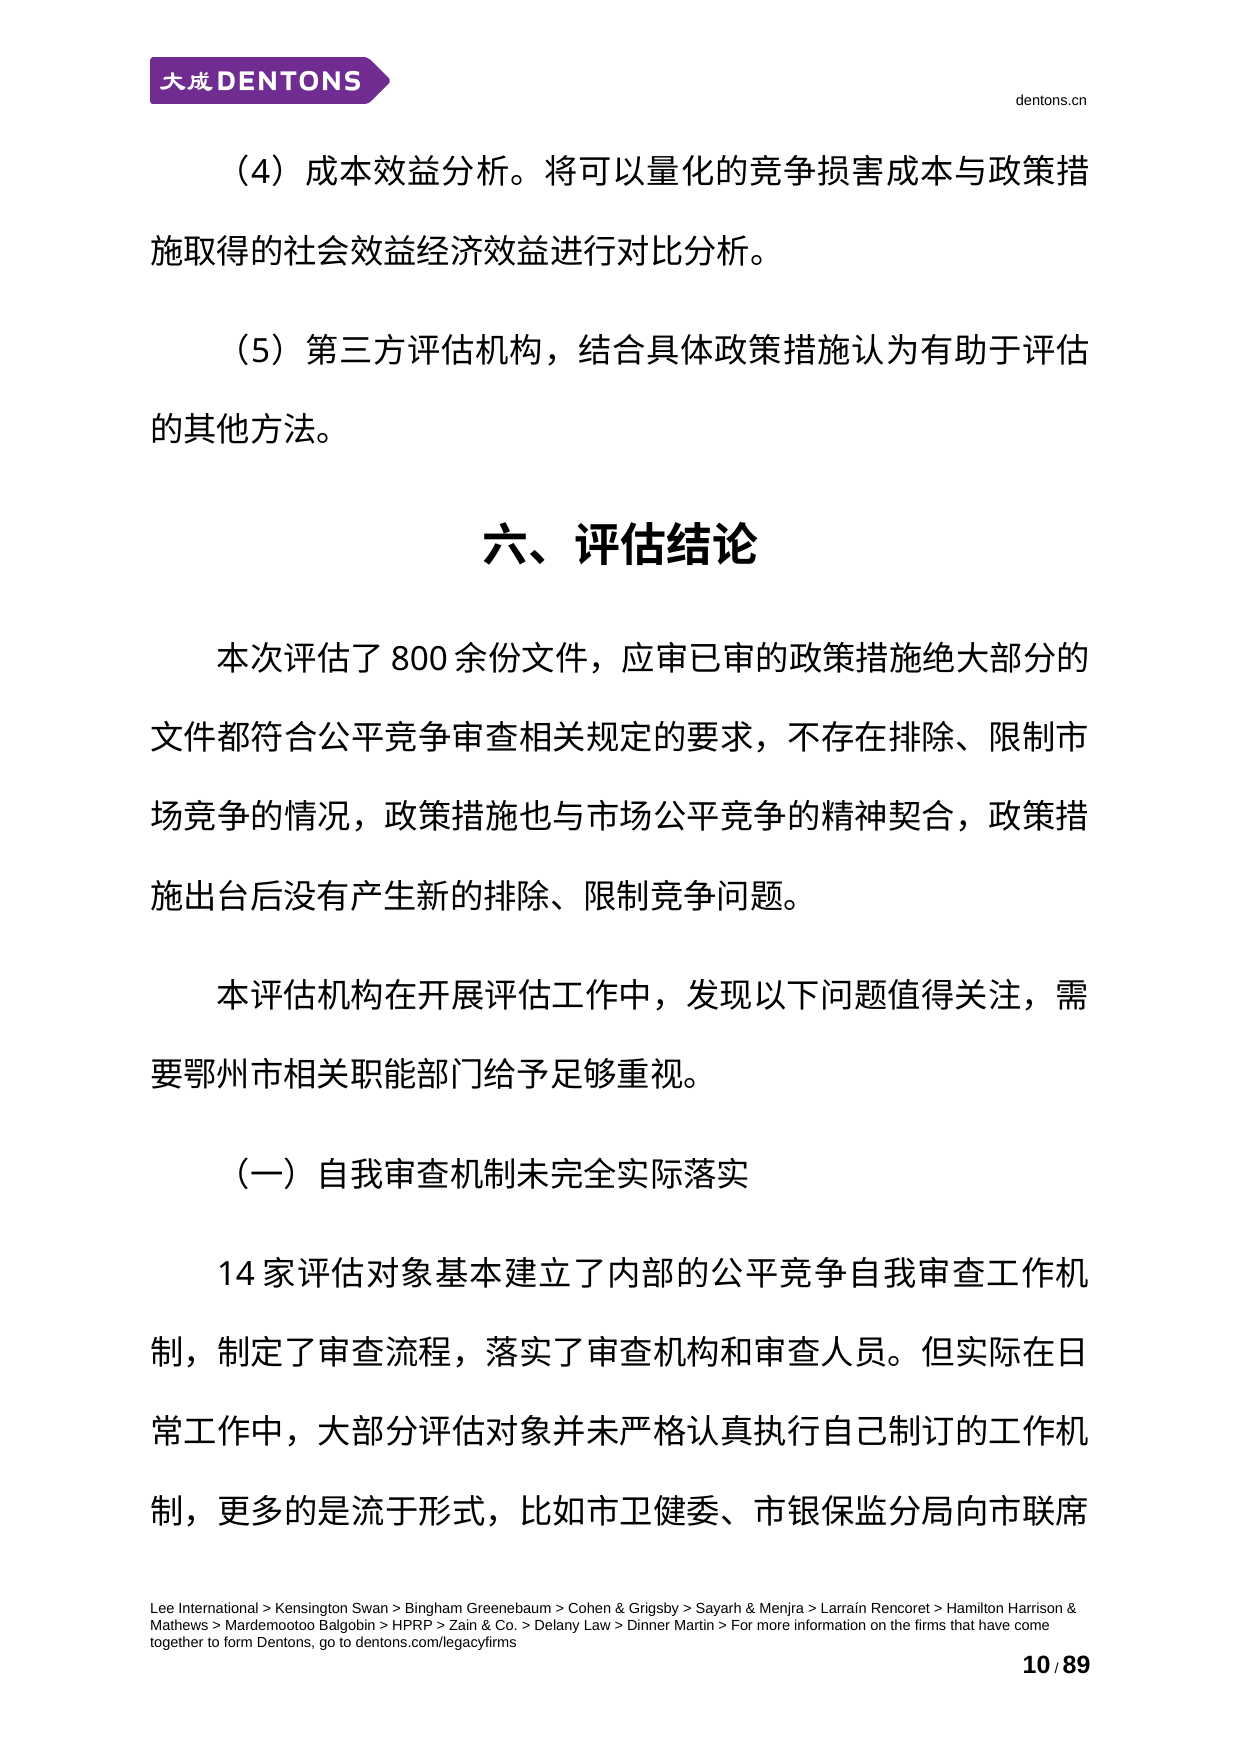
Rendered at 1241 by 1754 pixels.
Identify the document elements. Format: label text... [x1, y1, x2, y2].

picture [150, 57, 390, 104]
text （4）成本效益分析。将可以量化的竞争损害成本与政策措施取得的社会效益经济效益进行对比分析。 [150, 129, 1090, 288]
text （5）第三方评估机构，结合具体政策措施认为有助于评估的其他方法。 [150, 308, 1090, 467]
text （一）自我审查机制未完全实际落实 [150, 1132, 1090, 1211]
text 本评估机构在开展评估工作中，发现以下问题值得关注，需要鄂州市相关职能部门给予足够重视。 [150, 953, 1090, 1112]
text 本次评估了800余份文件，应审已审的政策措施绝大部分的文件都符合公平竞争审查相关规定的要求，不存在排除、限制市场竞争的情况，政策措施也与市场公平竞争的精神契合，政策措施出台后没有产生新的排除、限制竞争问题。 [150, 616, 1090, 933]
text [150, 1231, 1090, 1548]
subtitle 六、评估结论 [150, 502, 1090, 582]
